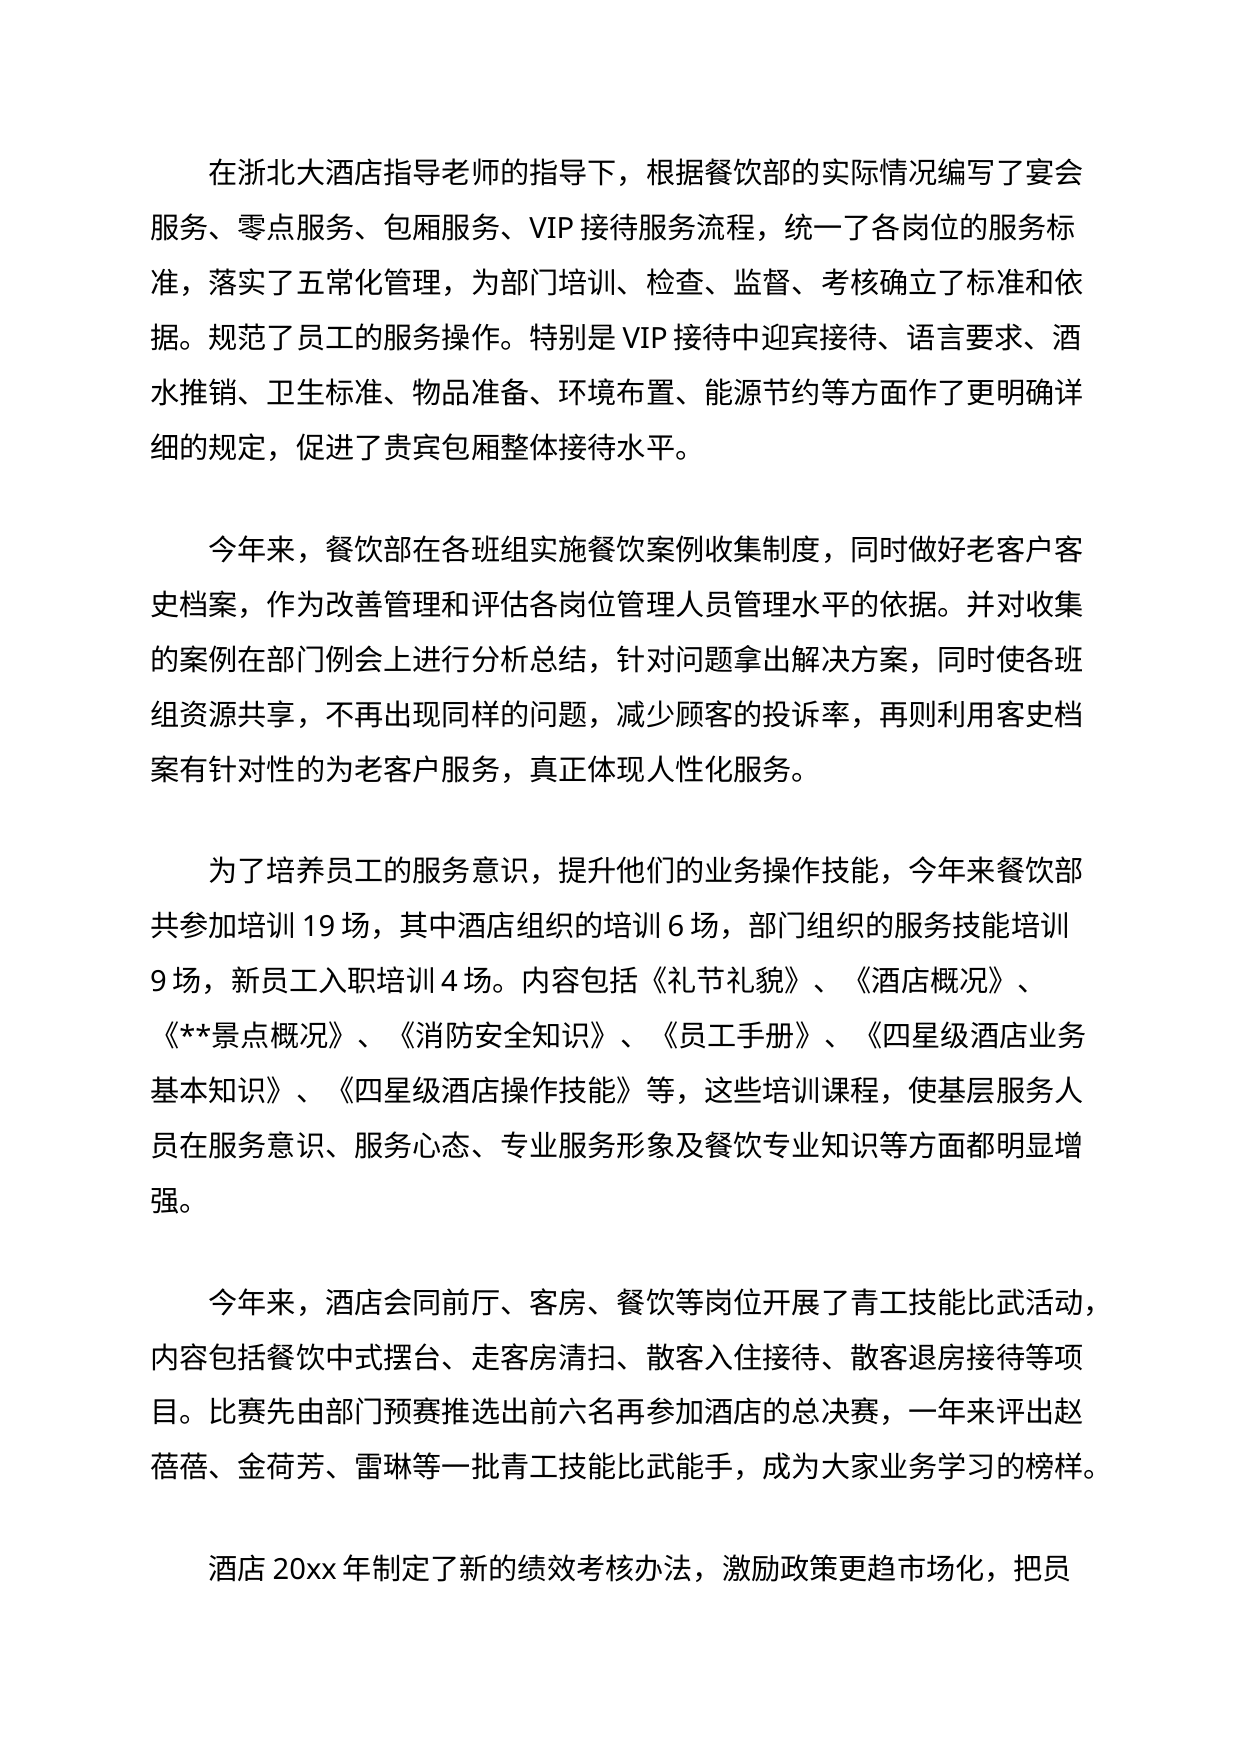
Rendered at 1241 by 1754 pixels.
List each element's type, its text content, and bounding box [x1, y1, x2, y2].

text 今年来，餐饮部在各班组实施餐饮案例收集制度，同时做好老客户客史档案，作为改善管理和评估各岗位管理人员管理水平的依据。并对收集的案例在部门例会上进行分析总结，针对问题拿出解决方案，同时使各班组资源共享，不再出现同样的问题，减少顾客的投诉率，再则利用客史档案有针对性的为老客户服务，真正体现人性化服务。 [150, 526, 1090, 788]
text 为了培养员工的服务意识，提升他们的业务操作技能，今年来餐饮部共参加培训19场，其中酒店组织的培训6场，部门组织的服务技能培训9场，新员工入职培训4场。内容包括《礼节礼貌》、《酒店概况》、《**景点概况》、《消防安全知识》、《员工手册》、《四星级酒店业务基本知识》、《四星级酒店操作技能》等，这些培训课程，使基层服务人员在服务意识、服务心态、专业服务形象及餐饮专业知识等方面都明显增强。 [150, 848, 1090, 1220]
text 今年来，酒店会同前厅、客房、餐饮等岗位开展了青工技能比武活动，内容包括餐饮中式摆台、走客房清扫、散客入住接待、散客退房接待等项目。比赛先由部门预赛推选出前六名再参加酒店的总决赛，一年来评出赵蓓蓓、金荷芳、雷琳等一批青工技能比武能手，成为大家业务学习的榜样。 [150, 1279, 1090, 1486]
text 在浙北大酒店指导老师的指导下，根据餐饮部的实际情况编写了宴会服务、零点服务、包厢服务、VIP接待服务流程，统一了各岗位的服务标准，落实了五常化管理，为部门培训、检查、监督、考核确立了标准和依据。规范了员工的服务操作。特别是VIP接待中迎宾接待、语言要求、酒水推销、卫生标准、物品准备、环境布置、能源节约等方面作了更明确详细的规定，促进了贵宾包厢整体接待水平。 [150, 150, 1090, 467]
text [150, 1546, 1090, 1588]
